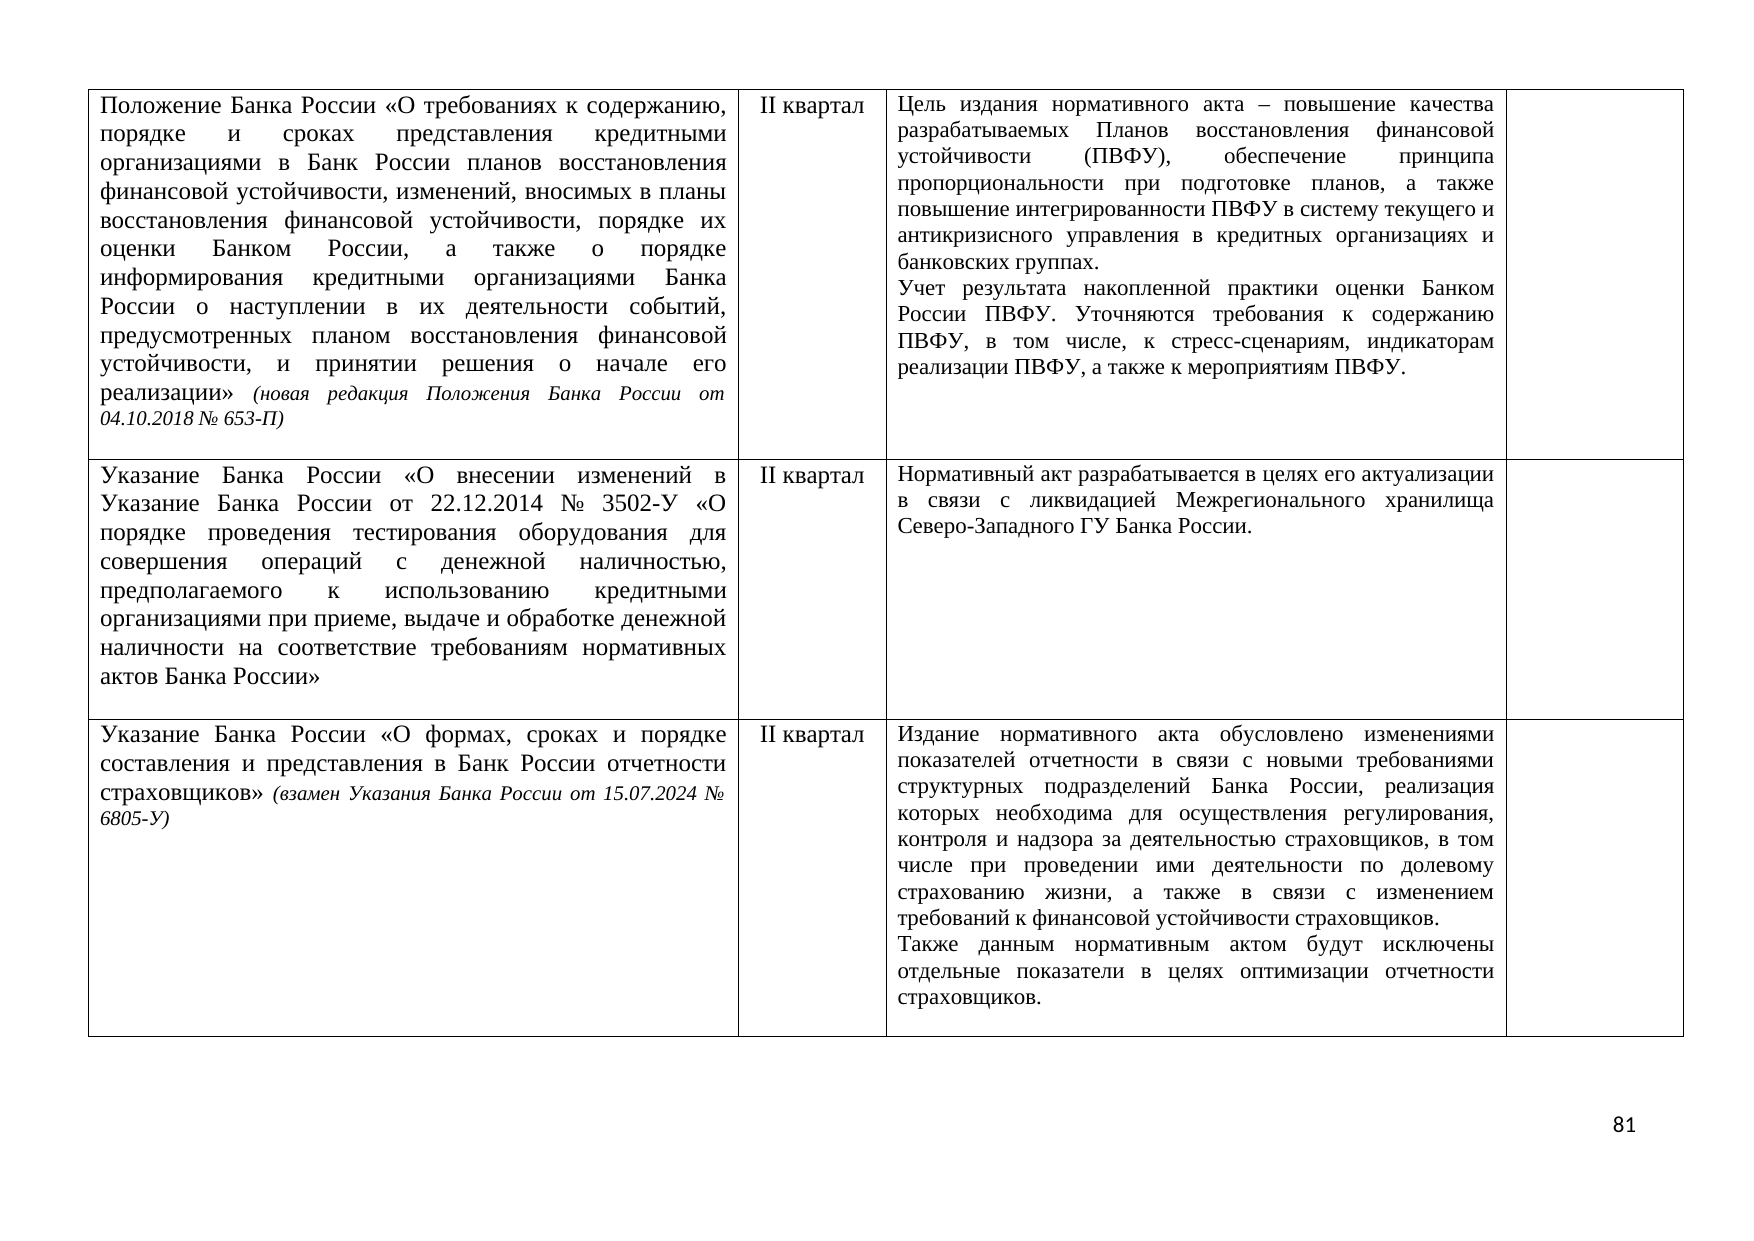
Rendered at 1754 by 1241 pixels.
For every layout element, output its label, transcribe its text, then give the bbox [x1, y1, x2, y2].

table_cell II квартал [739, 460, 886, 718]
table_cell Издание нормативного акта обусловлено изменениями показателей отчетности в связи с новыми требованиями структурных подразделений Банка России, реализация которых необходима для осуществления регулирования, контроля и надзора за деятельностью страховщиков, в том числе при проведении ими деятельности по долевому страхованию жизни, а также в связи с изменением требований к финансовой устойчивости страховщиков. Также данным нормативным актом будут исключены отдельные показатели в целях оптимизации отчетности страховщиков. [887, 720, 1506, 1036]
table_cell [1507, 720, 1683, 1036]
table_cell [1507, 90, 1683, 459]
table_cell Указание Банка России «О формах, сроках и порядке составления и представления в Банк России отчетности страховщиков» (взамен Указания Банка России от 15.07.2024 № 6805-У) [89, 720, 738, 1036]
table_cell II квартал [739, 720, 886, 1036]
table_cell Цель издания нормативного акта – повышение качества разрабатываемых Планов восстановления финансовой устойчивости (ПВФУ), обеспечение принципа пропорциональности при подготовке планов, а также повышение интегрированности ПВФУ в систему текущего и антикризисного управления в кредитных организациях и банковских группах. Учет результата накопленной практики оценки Банком России ПВФУ. Уточняются требования к содержанию ПВФУ, в том числе, к стресс-сценариям, индикаторам реализации ПВФУ, а также к мероприятиям ПВФУ. [887, 90, 1506, 459]
table_cell Положение Банка России «О требованиях к содержанию, порядке и сроках представления кредитными организациями в Банк России планов восстановления финансовой устойчивости, изменений, вносимых в планы восстановления финансовой устойчивости, порядке их оценки Банком России, а также о порядке информирования кредитными организациями Банка России о наступлении в их деятельности событий, предусмотренных планом восстановления финансовой устойчивости, и принятии решения о начале его реализации» (новая редакция Положения Банка России от 04.10.2018 № 653-П) [89, 90, 738, 459]
table_cell Указание Банка России «О внесении изменений в Указание Банка России от 22.12.2014 № 3502-У «О порядке проведения тестирования оборудования для совершения операций с денежной наличностью, предполагаемого к использованию кредитными организациями при приеме, выдаче и обработке денежной наличности на соответствие требованиям нормативных актов Банка России» [89, 460, 738, 718]
table_cell [1507, 460, 1683, 718]
table_cell II квартал [739, 90, 886, 459]
table_cell Нормативный акт разрабатывается в целях его актуализации в связи с ликвидацией Межрегионального хранилища Северо-Западного ГУ Банка России. [887, 460, 1506, 718]
